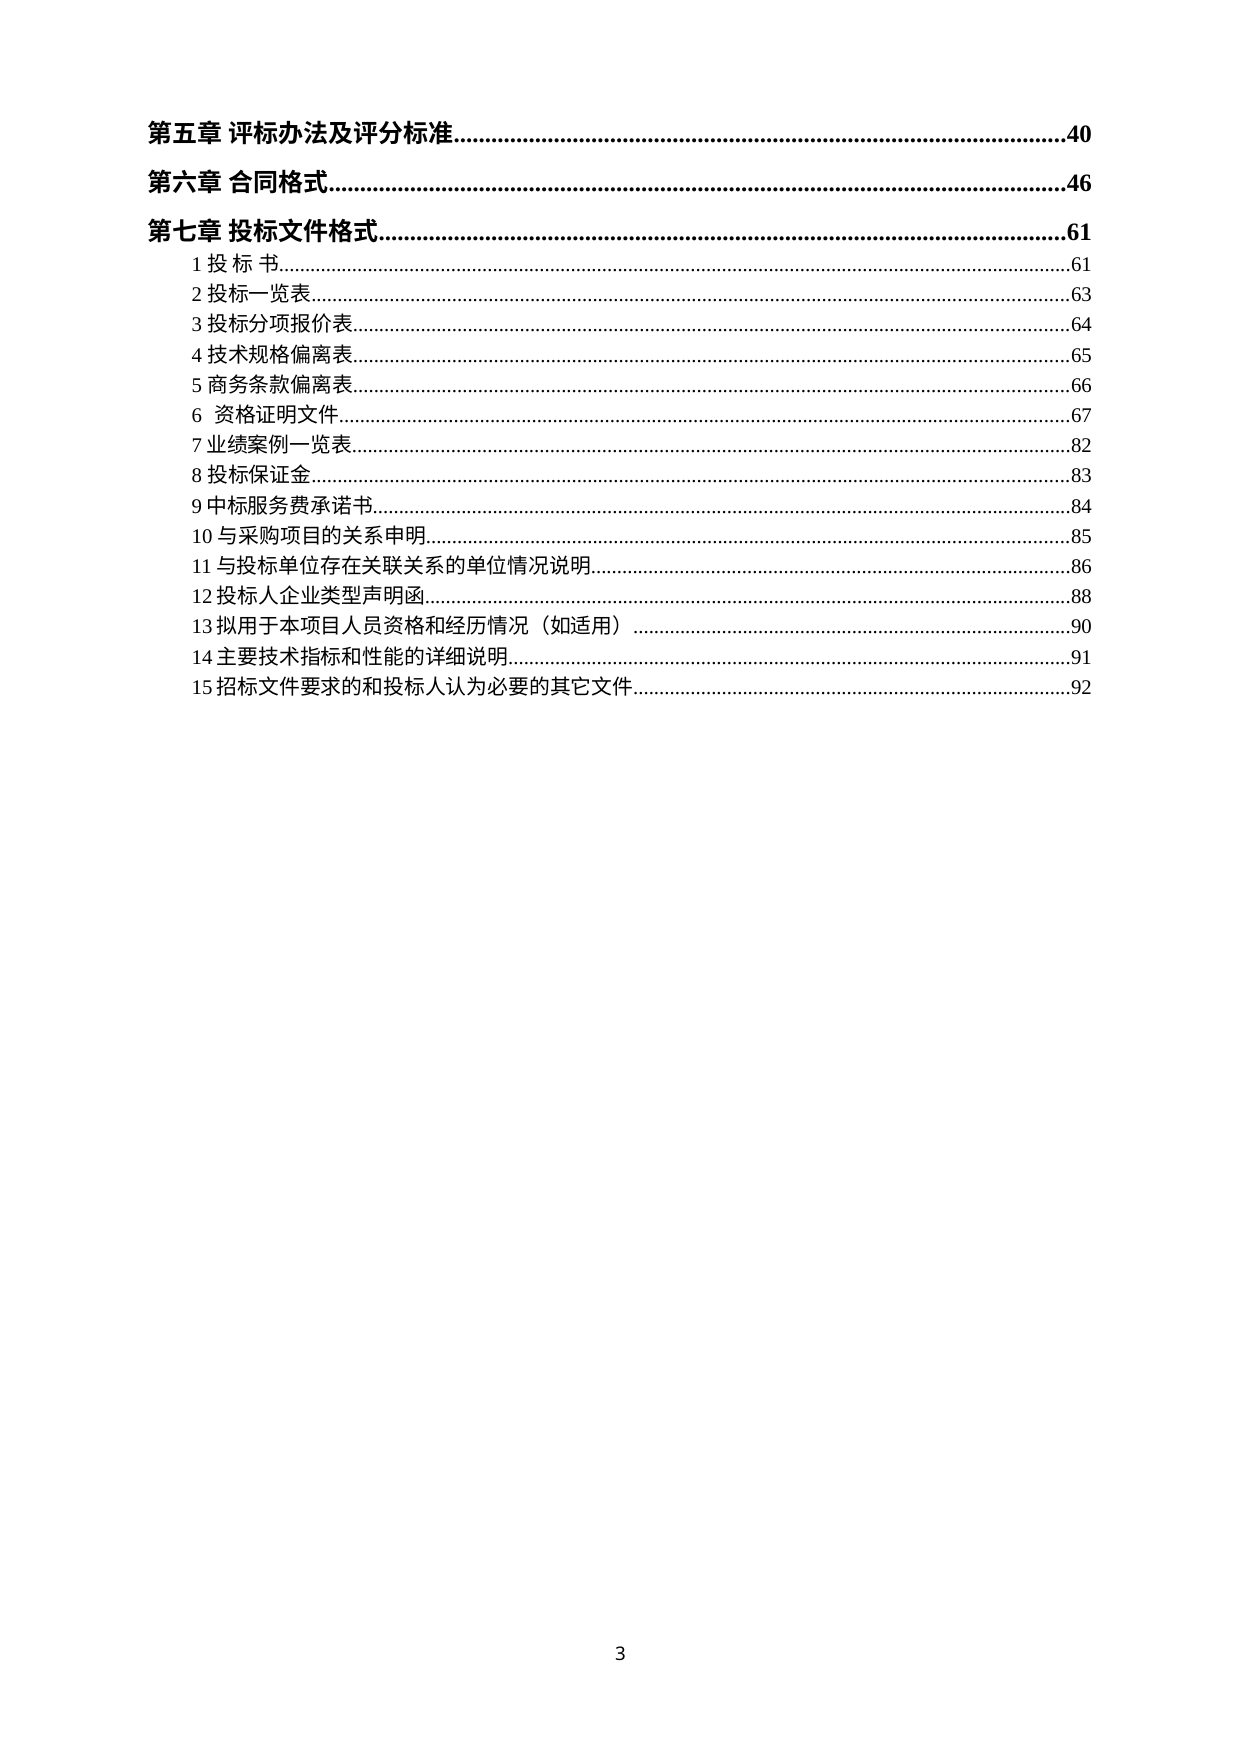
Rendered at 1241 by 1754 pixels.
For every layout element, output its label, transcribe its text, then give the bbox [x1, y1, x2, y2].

text 15招标文件要求的和投标人认为必要的其它文件 92 [191, 670, 1092, 700]
text 10 与采购项目的关系申明 85 [191, 519, 1092, 549]
text 13拟用于本项目人员资格和经历情况（如适用） 90 [191, 610, 1092, 640]
text 11与投标单位存在关联关系的单位情况说明 86 [191, 549, 1092, 579]
text 第七章 投标文件格式 61 [148, 211, 1092, 247]
text 12投标人企业类型声明函 88 [191, 579, 1092, 610]
text 第五章 评标办法及评分标准 40 [148, 113, 1092, 150]
text 6 资格证明文件 67 [191, 398, 1092, 428]
text 8 投标保证金 83 [191, 459, 1092, 489]
text 1 投 标 书 61 [191, 247, 1092, 277]
text 第六章 合同格式 46 [148, 162, 1092, 198]
text 9中标服务费承诺书 84 [191, 489, 1092, 519]
text 5 商务条款偏离表 66 [191, 368, 1092, 398]
text 14主要技术指标和性能的详细说明 91 [191, 640, 1092, 670]
text 2 投标一览表 63 [191, 277, 1092, 308]
text 7业绩案例一览表 82 [191, 428, 1092, 459]
text 3 投标分项报价表 64 [191, 308, 1092, 338]
text 4 技术规格偏离表 65 [191, 338, 1092, 368]
